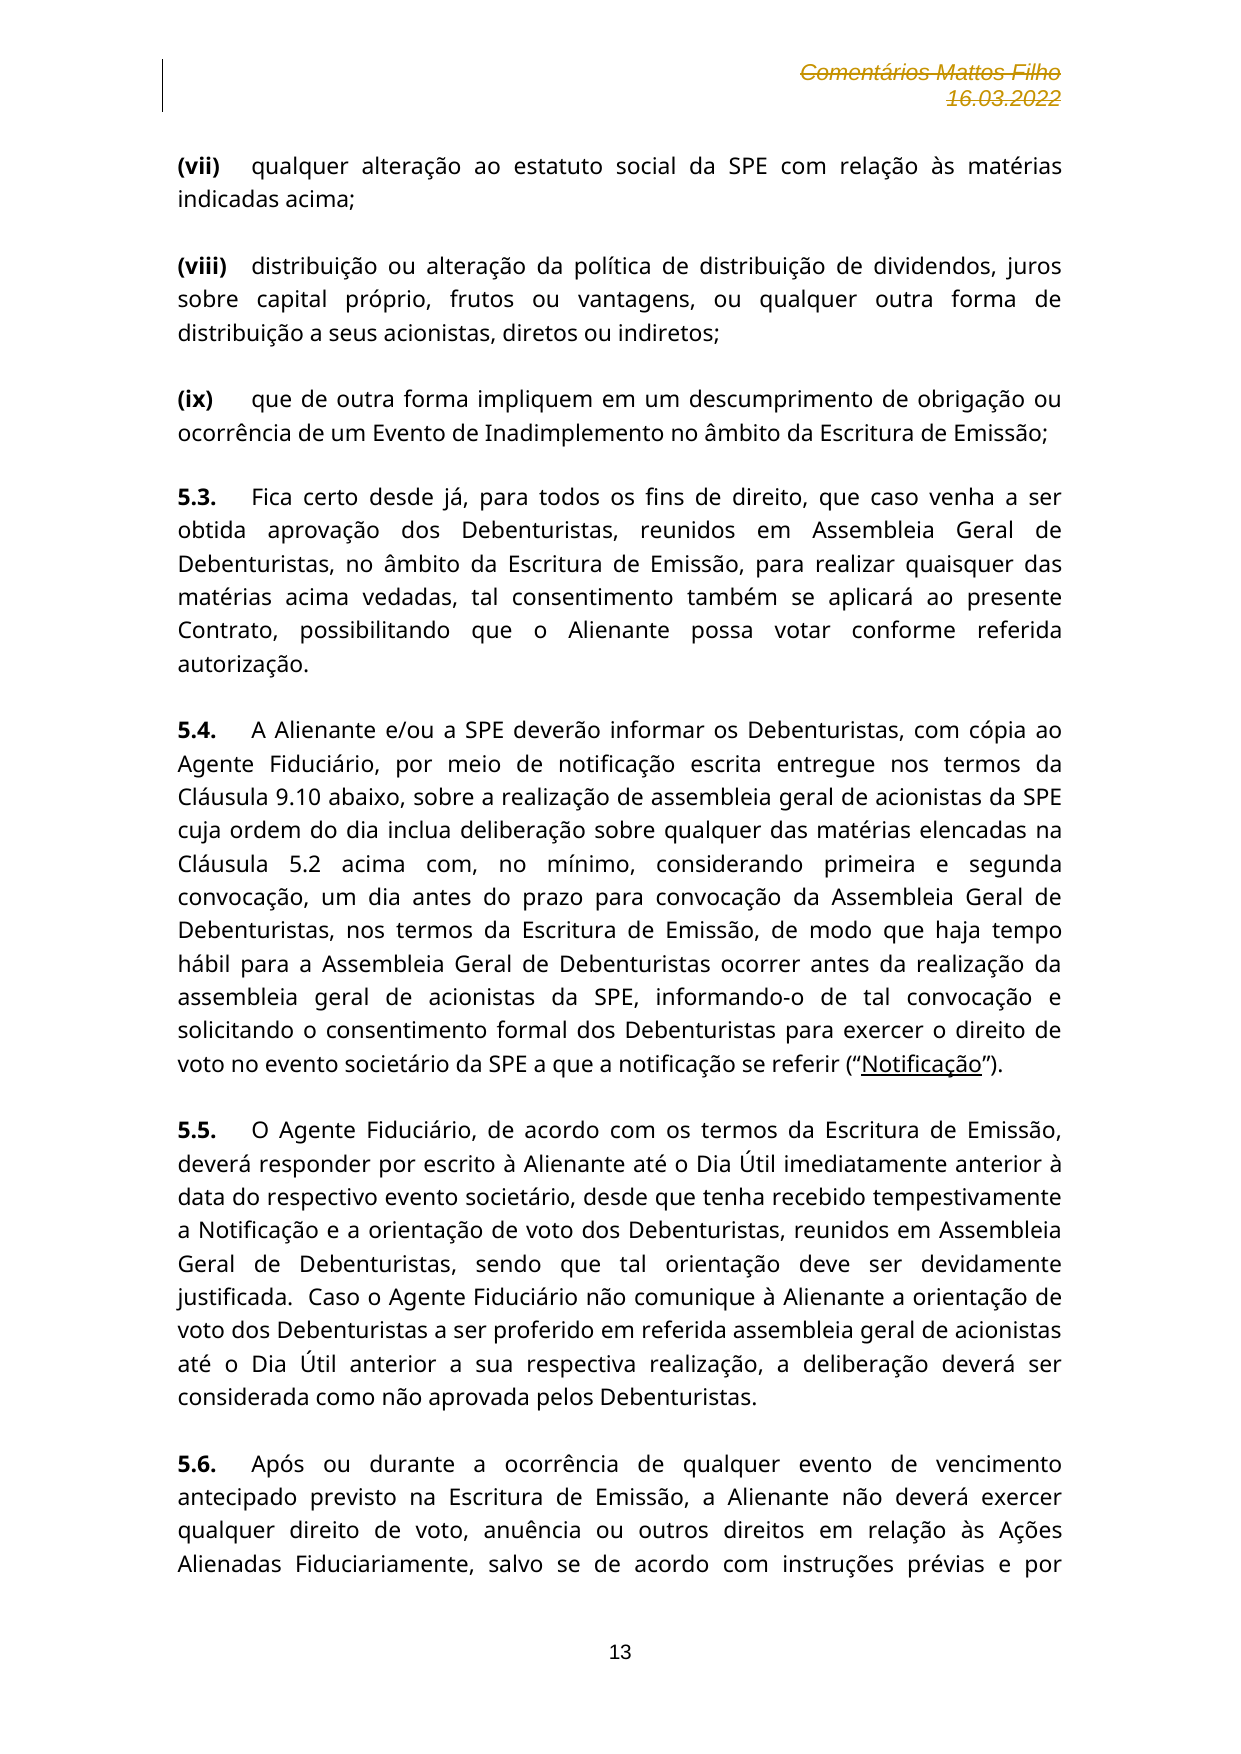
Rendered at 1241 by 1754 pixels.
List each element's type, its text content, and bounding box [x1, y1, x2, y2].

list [177, 1446, 1063, 1579]
subtitle distribuição ou alteração da política de distribuição de dividendos, juros sobre capital próprio, frutos ou vantagens, ou qualquer outra forma de distribuição a seus acionistas, diretos ou indiretos; [177, 248, 1063, 348]
subtitle que de outra forma impliquem em um descumprimento de obrigação ou ocorrência de um Evento de Inadimplemento no âmbito da Escritura de Emissão; [177, 381, 1063, 448]
subtitle qualquer alteração ao estatuto social da SPE com relação às matérias indicadas acima; [177, 148, 1063, 214]
list A Alienante e/ou a SPE deverão informar os Debenturistas, com cópia ao Agente Fiduciário, por meio de notificação escrita entregue nos termos da Cláusula 9.10 abaixo, sobre a realização de assembleia geral de acionistas da SPE cuja ordem do dia inclua deliberação sobre qualquer das matérias elencadas na Cláusula 5.2 acima com, no mínimo, considerando primeira e segunda convocação, um dia antes do prazo para convocação da Assembleia Geral de Debenturistas, nos termos da Escritura de Emissão, de modo que haja tempo hábil para a Assembleia Geral de Debenturistas ocorrer antes da realização da assembleia geral de acionistas da SPE, informando-o de tal convocação e solicitando o consentimento formal dos Debenturistas para exercer o direito de voto no evento societário da SPE a que a notificação se referir (“Notificação”). [177, 712, 1063, 1079]
list Fica certo desde já, para todos os fins de direito, que caso venha a ser obtida aprovação dos Debenturistas, reunidos em Assembleia Geral de Debenturistas, no âmbito da Escritura de Emissão, para realizar quaisquer das matérias acima vedadas, tal consentimento também se aplicará ao presente Contrato, possibilitando que o Alienante possa votar conforme referida autorização. [177, 479, 1063, 679]
list O Agente Fiduciário, de acordo com os termos da Escritura de Emissão, deverá responder por escrito à Alienante até o Dia Útil imediatamente anterior à data do respectivo evento societário, desde que tenha recebido tempestivamente a Notificação e a orientação de voto dos Debenturistas, reunidos em Assembleia Geral de Debenturistas, sendo que tal orientação deve ser devidamente justificada. Caso o Agente Fiduciário não comunique à Alienante a orientação de voto dos Debenturistas a ser proferido em referida assembleia geral de acionistas até o Dia Útil anterior a sua respectiva realização, a deliberação deverá ser considerada como não aprovada pelos Debenturistas. [177, 1112, 1063, 1412]
